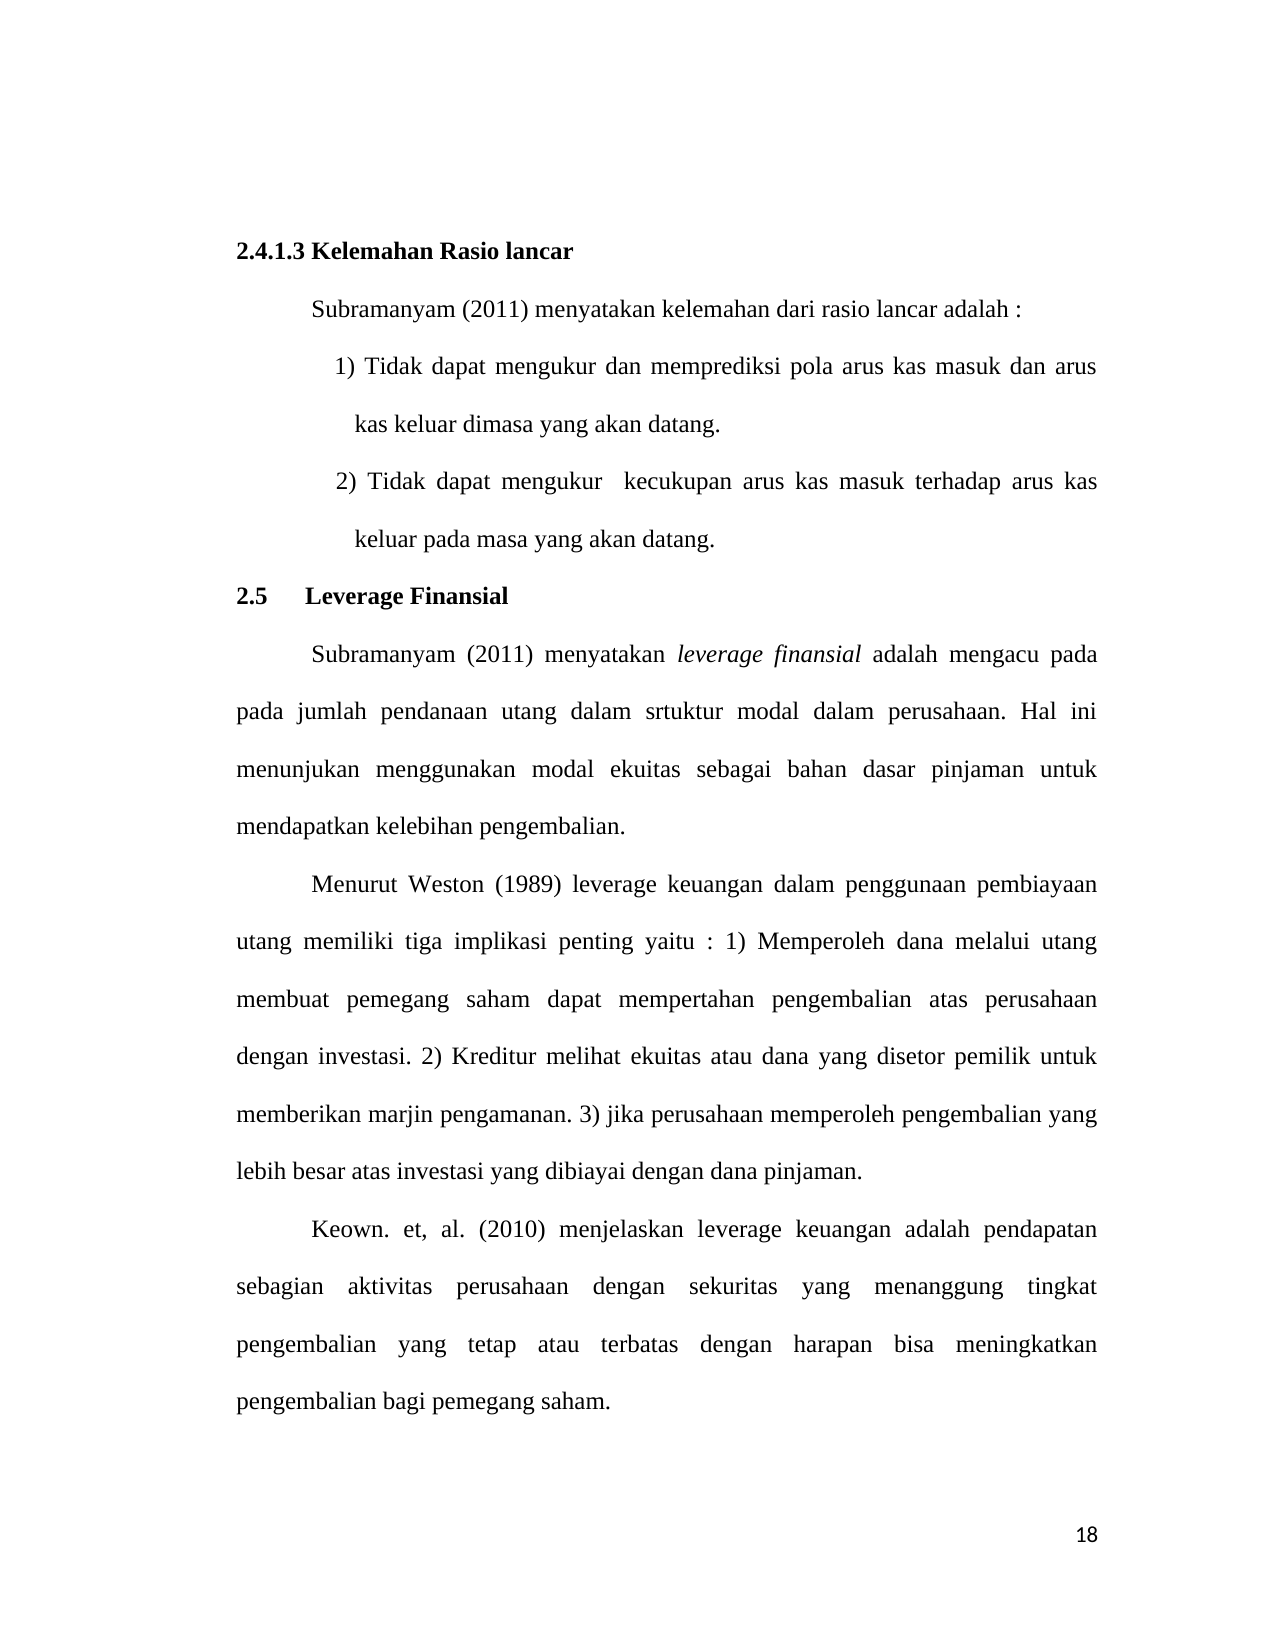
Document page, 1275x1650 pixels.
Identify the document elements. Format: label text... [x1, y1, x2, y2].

text Subramanyam (2011) menyatakan leverage finansial adalah mengacu pada pada jumlah pendanaan utang dalam srtuktur modal dalam perusahaan. Hal ini menunjukan menggunakan modal ekuitas sebagai bahan dasar pinjaman untuk mendapatkan kelebihan pengembalian. [236, 639, 1098, 840]
text 2.4.1.3 Kelemahan Rasio lancar [236, 236, 1098, 265]
text 2) Tidak dapat mengukur kecukupan arus kas masuk terhadap arus kas keluar pada masa yang akan datang. [325, 466, 1098, 552]
text 1) Tidak dapat mengukur dan memprediksi pola arus kas masuk dan arus kas keluar dimasa yang akan datang. [325, 351, 1098, 437]
text Subramanyam (2011) menyatakan kelemahan dari rasio lancar adalah : [236, 294, 1098, 322]
text Keown. et, al. (2010) menjelaskan leverage keuangan adalah pendapatan sebagian aktivitas perusahaan dengan sekuritas yang menanggung tingkat pengembalian yang tetap atau terbatas dengan harapan bisa meningkatkan pengembalian bagi pemegang saham. [236, 1214, 1098, 1415]
text Menurut Weston (1989) leverage keuangan dalam penggunaan pembiayaan utang memiliki tiga implikasi penting yaitu : 1) Memperoleh dana melalui utang membuat pemegang saham dapat mempertahan pengembalian atas perusahaan dengan investasi. 2) Kreditur melihat ekuitas atau dana yang disetor pemilik untuk memberikan marjin pengamanan. 3) jika perusahaan memperoleh pengembalian yang lebih besar atas investasi yang dibiayai dengan dana pinjaman. [236, 869, 1098, 1185]
text 2.5 Leverage Finansial [236, 581, 1098, 610]
